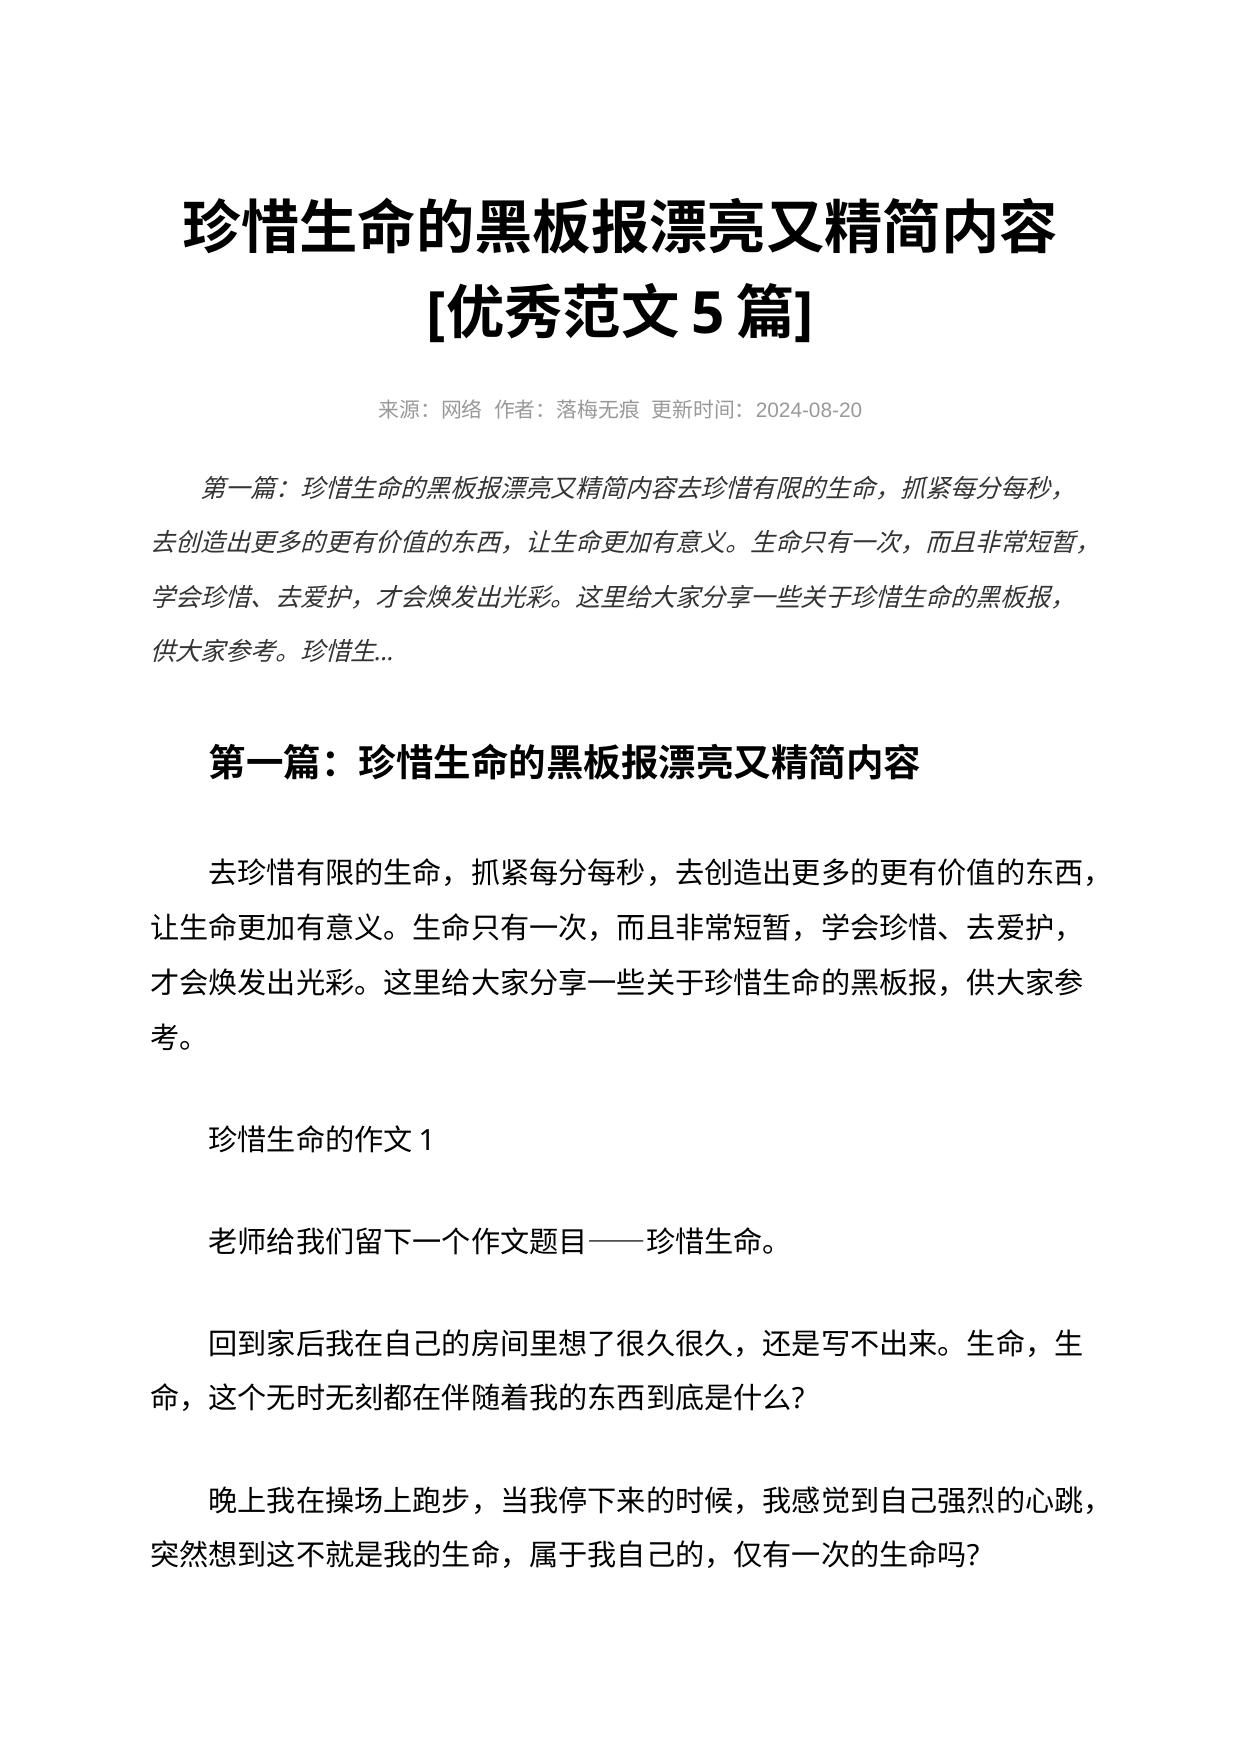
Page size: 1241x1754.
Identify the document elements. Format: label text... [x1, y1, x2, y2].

text 第一篇：珍惜生命的黑板报漂亮又精简内容去珍惜有限的生命，抓紧每分每秒，去创造出更多的更有价值的东西，让生命更加有意义。生命只有一次，而且非常短暂，学会珍惜、去爱护，才会焕发出光彩。这里给大家分享一些关于珍惜生命的黑板报，供大家参考。珍惜生... [150, 468, 1090, 668]
text 来源：网络 作者：落梅无痕 更新时间：2024-08-20 [150, 397, 1090, 421]
text 去珍惜有限的生命，抓紧每分每秒，去创造出更多的更有价值的东西，让生命更加有意义。生命只有一次，而且非常短暂，学会珍惜、去爱护，才会焕发出光彩。这里给大家分享一些关于珍惜生命的黑板报，供大家参考。 [150, 850, 1090, 1057]
text 珍惜生命的作文1 [150, 1116, 1090, 1159]
text 回到家后我在自己的房间里想了很久很久，还是写不出来。生命，生命，这个无时无刻都在伴随着我的东西到底是什么? [150, 1320, 1090, 1417]
text 晚上我在操场上跑步，当我停下来的时候，我感觉到自己强烈的心跳，突然想到这不就是我的生命，属于我自己的，仅有一次的生命吗? [150, 1477, 1090, 1574]
text 第一篇：珍惜生命的黑板报漂亮又精简内容 [150, 733, 1090, 787]
text 老师给我们留下一个作文题目——珍惜生命。 [150, 1218, 1090, 1261]
subtitle 珍惜生命的黑板报漂亮又精简内容[优秀范文5篇] [150, 181, 1090, 351]
